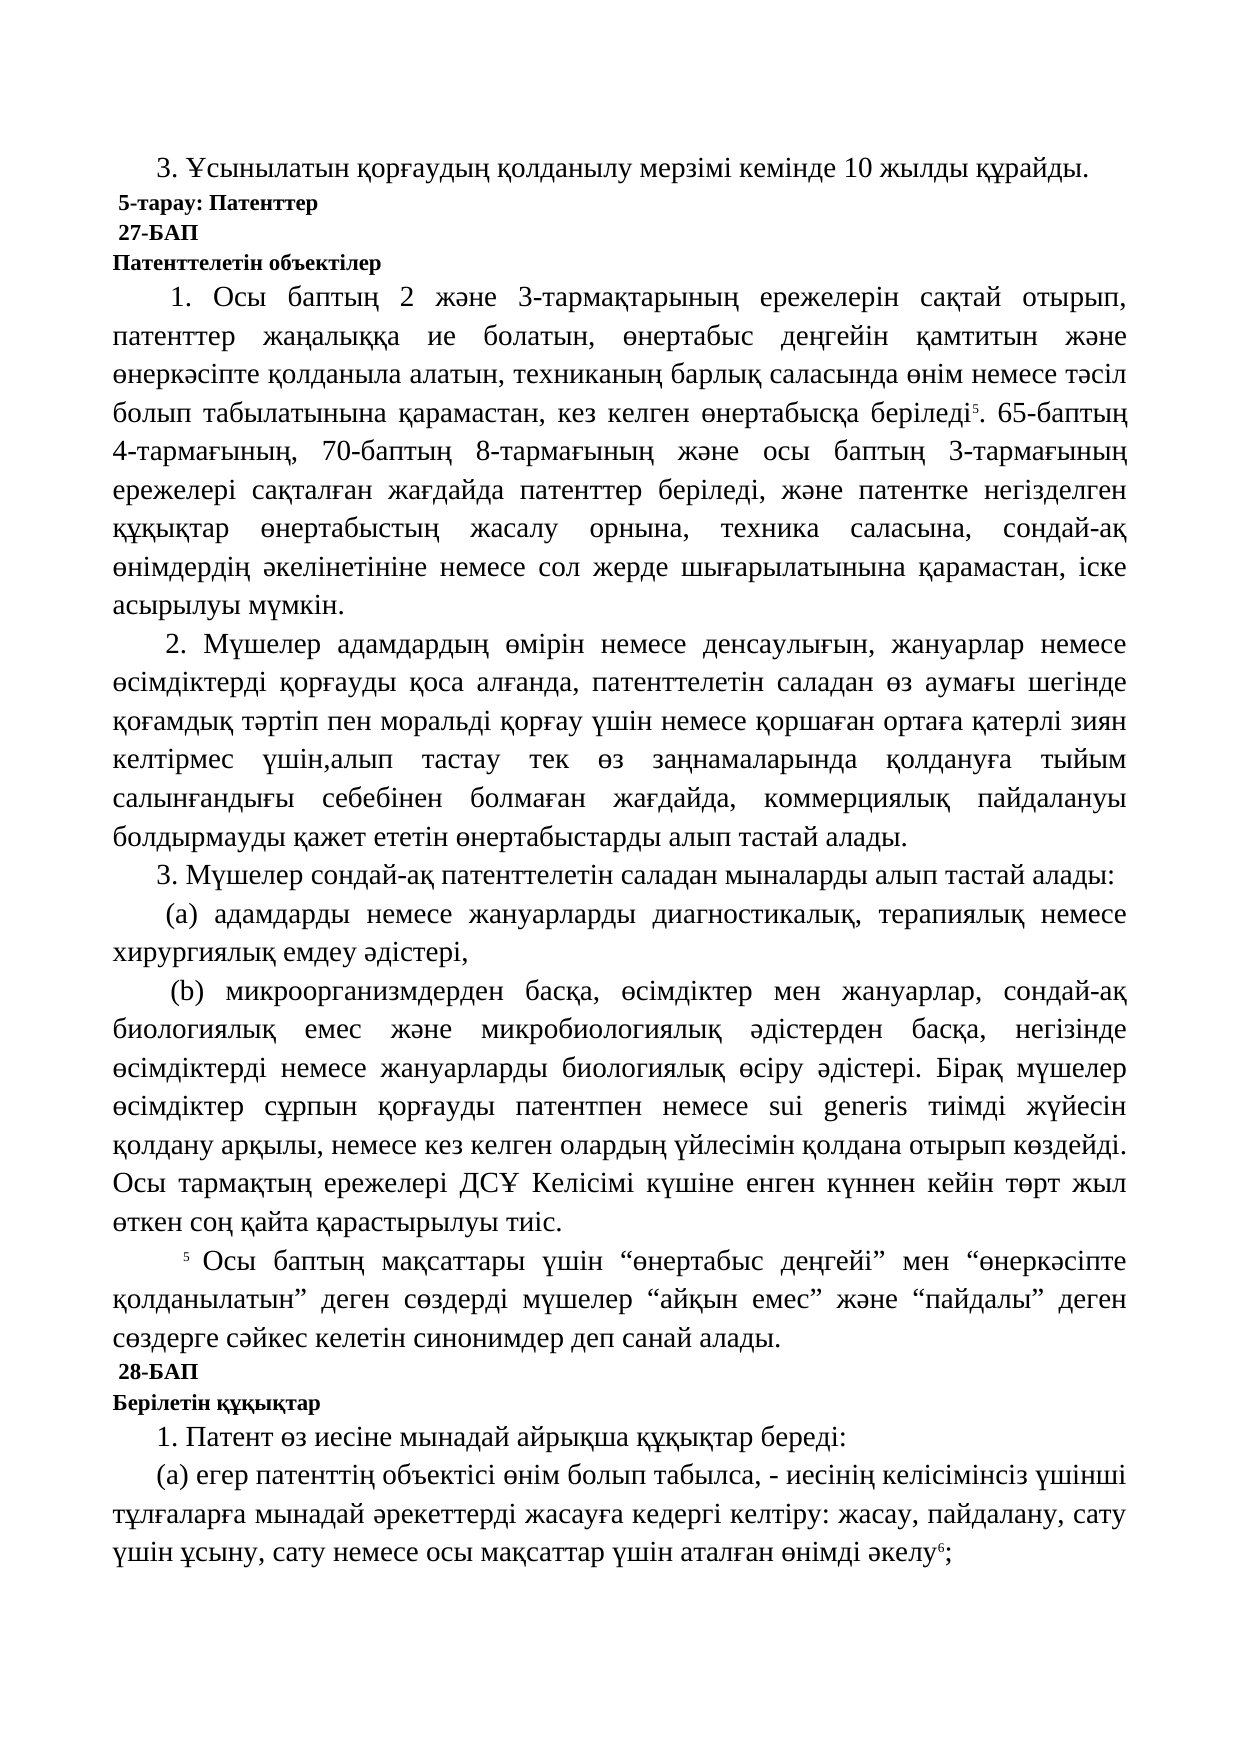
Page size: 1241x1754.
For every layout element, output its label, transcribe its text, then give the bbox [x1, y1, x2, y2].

text 27-БАП Патенттелетін объектілер [112, 219, 1128, 275]
text (а) адамдарды немесе жануарларды диагностикалық, терапиялық немесе хирургиялық емдеу әдістері, [112, 896, 1128, 968]
text 28-БАП Берілетін құқықтар [112, 1358, 1128, 1415]
text 3. Ұсынылатын қорғаудың қолданылу мерзімі кемінде 10 жылды құрайды. [112, 150, 1128, 183]
text (b) микроорганизмдерден басқа, өсімдіктер мен жануарлар, сондай-ақ биологиялық емес және микробиологиялық әдістерден басқа, негізінде өсімдіктерді немесе жануарларды биологиялық өсіру әдістері. Бірақ мүшелер өсімдіктер сұрпын қорғауды патентпен немесе sui generis тиімді жүйесін қолдану арқылы, немесе кез келген олардың үйлесімін қолдана отырып көздейді. Осы тармақтың ережелері ДСҰ Келісімі күшіне енген күннен кейін төрт жыл өткен соң қайта қарастырылуы тиіс. [112, 973, 1128, 1238]
text 5 Осы баптың мақсаттары үшін “өнертабыс деңгейі” мен “өнеркәсіпте қолданылатын” деген сөздерді мүшелер “айқын емес” және “пайдалы” деген сөздерге сәйкес келетін синонимдер деп санай алады. [112, 1243, 1128, 1353]
text 1. Осы баптың 2 және 3-тармақтарының ережелерін сақтай отырып, патенттер жаңалыққа ие болатын, өнертабыс деңгейін қамтитын және өнеркәсіпте қолданыла алатын, техниканың барлық саласында өнім немесе тәсіл болып табылатынына қарамастан, кез келген өнертабысқа беріледі5. 65-баптың 4-тармағының, 70-баптың 8-тармағының және осы баптың 3-тармағының ережелері сақталған жағдайда патенттер беріледі, және патентке негізделген құқықтар өнертабыстың жасалу орнына, техника саласына, сондай-ақ өнімдердің әкелінетініне немесе сол жерде шығарылатынына қарамастан, іске асырылуы мүмкін. [112, 279, 1128, 621]
text 5-тарау: Патенттер [112, 188, 1128, 215]
text 3. Мүшелер сондай-ақ патенттелетін саладан мыналарды алып тастай алады: [112, 857, 1128, 891]
text 1. Патент өз иесіне мынадай айрықша құқықтар береді: [112, 1419, 1128, 1452]
text 2. Мүшелер адамдардың өмірін немесе денсаулығын, жануарлар немесе өсімдіктерді қорғауды қоса алғанда, патенттелетін саладан өз аумағы шегінде қоғамдық тәртіп пен моральді қорғау үшін немесе қоршаған ортаға қатерлі зиян келтірмес үшін,алып тастау тек өз заңнамаларында қолдануға тыйым салынғандығы себебінен болмаған жағдайда, коммерциялық пайдалануы болдырмауды қажет ететін өнертабыстарды алып тастай алады. [112, 626, 1128, 852]
text (а) егер патенттің объектісі өнім болып табылса, - иесінің келісімінсіз үшінші тұлғаларға мынадай әрекеттерді жасауға кедергі келтіру: жасау, пайдалану, сату үшін ұсыну, сату немесе осы мақсаттар үшін аталған өнімді әкелу6; [112, 1457, 1128, 1568]
